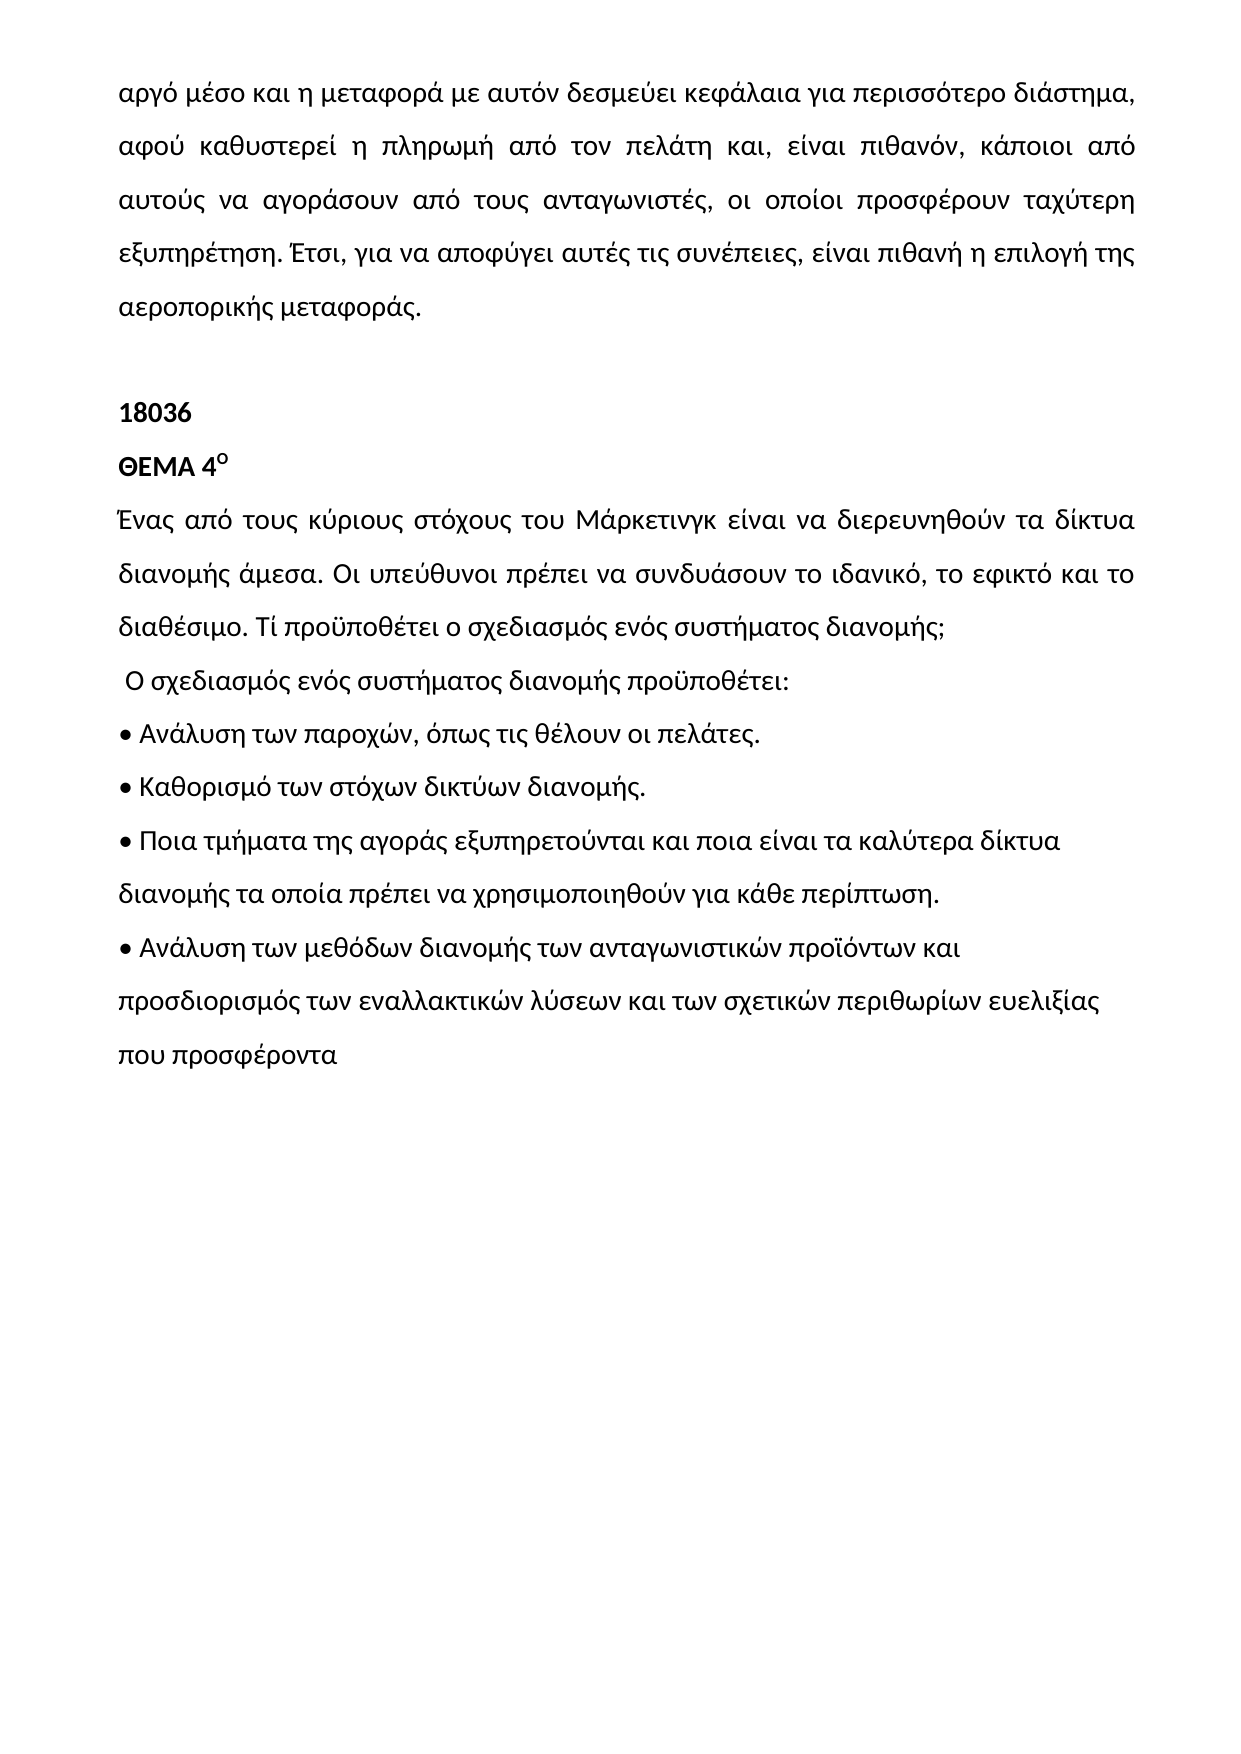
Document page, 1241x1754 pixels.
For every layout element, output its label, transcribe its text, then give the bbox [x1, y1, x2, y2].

text ΘΕΜΑ 4Ο [118, 448, 1137, 483]
list • Καθορισμό των στόχων δικτύων διανομής. [118, 768, 1137, 804]
list • Ποια τμήματα της αγοράς εξυπηρετούνται και ποια είναι τα καλύτερα δίκτυα διανομής τα οποία πρέπει να χρησιμοποιηθούν για κάθε περίπτωση. [118, 822, 1137, 911]
list • Ανάλυση των παροχών, όπως τις θέλουν οι πελάτες. [118, 715, 1137, 751]
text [118, 74, 1137, 323]
text 18036 [118, 394, 1137, 430]
list • Ανάλυση των μεθόδων διανομής των ανταγωνιστικών προϊόντων και προσδιορισμός των εναλλακτικών λύσεων και των σχετικών περιθωρίων ευελιξίας που προσφέροντα [118, 929, 1137, 1071]
text Ένας από τους κύριους στόχους του Μάρκετινγκ είναι να διερευνηθούν τα δίκτυα διανομής άμεσα. Οι υπεύθυνοι πρέπει να συνδυάσουν το ιδανικό, το εφικτό και το διαθέσιμο. Τί προϋποθέτει ο σχεδιασμός ενός συστήματος διανομής; [118, 501, 1137, 644]
list Ο σχεδιασμός ενός συστήματος διανομής προϋποθέτει: [118, 662, 1137, 697]
